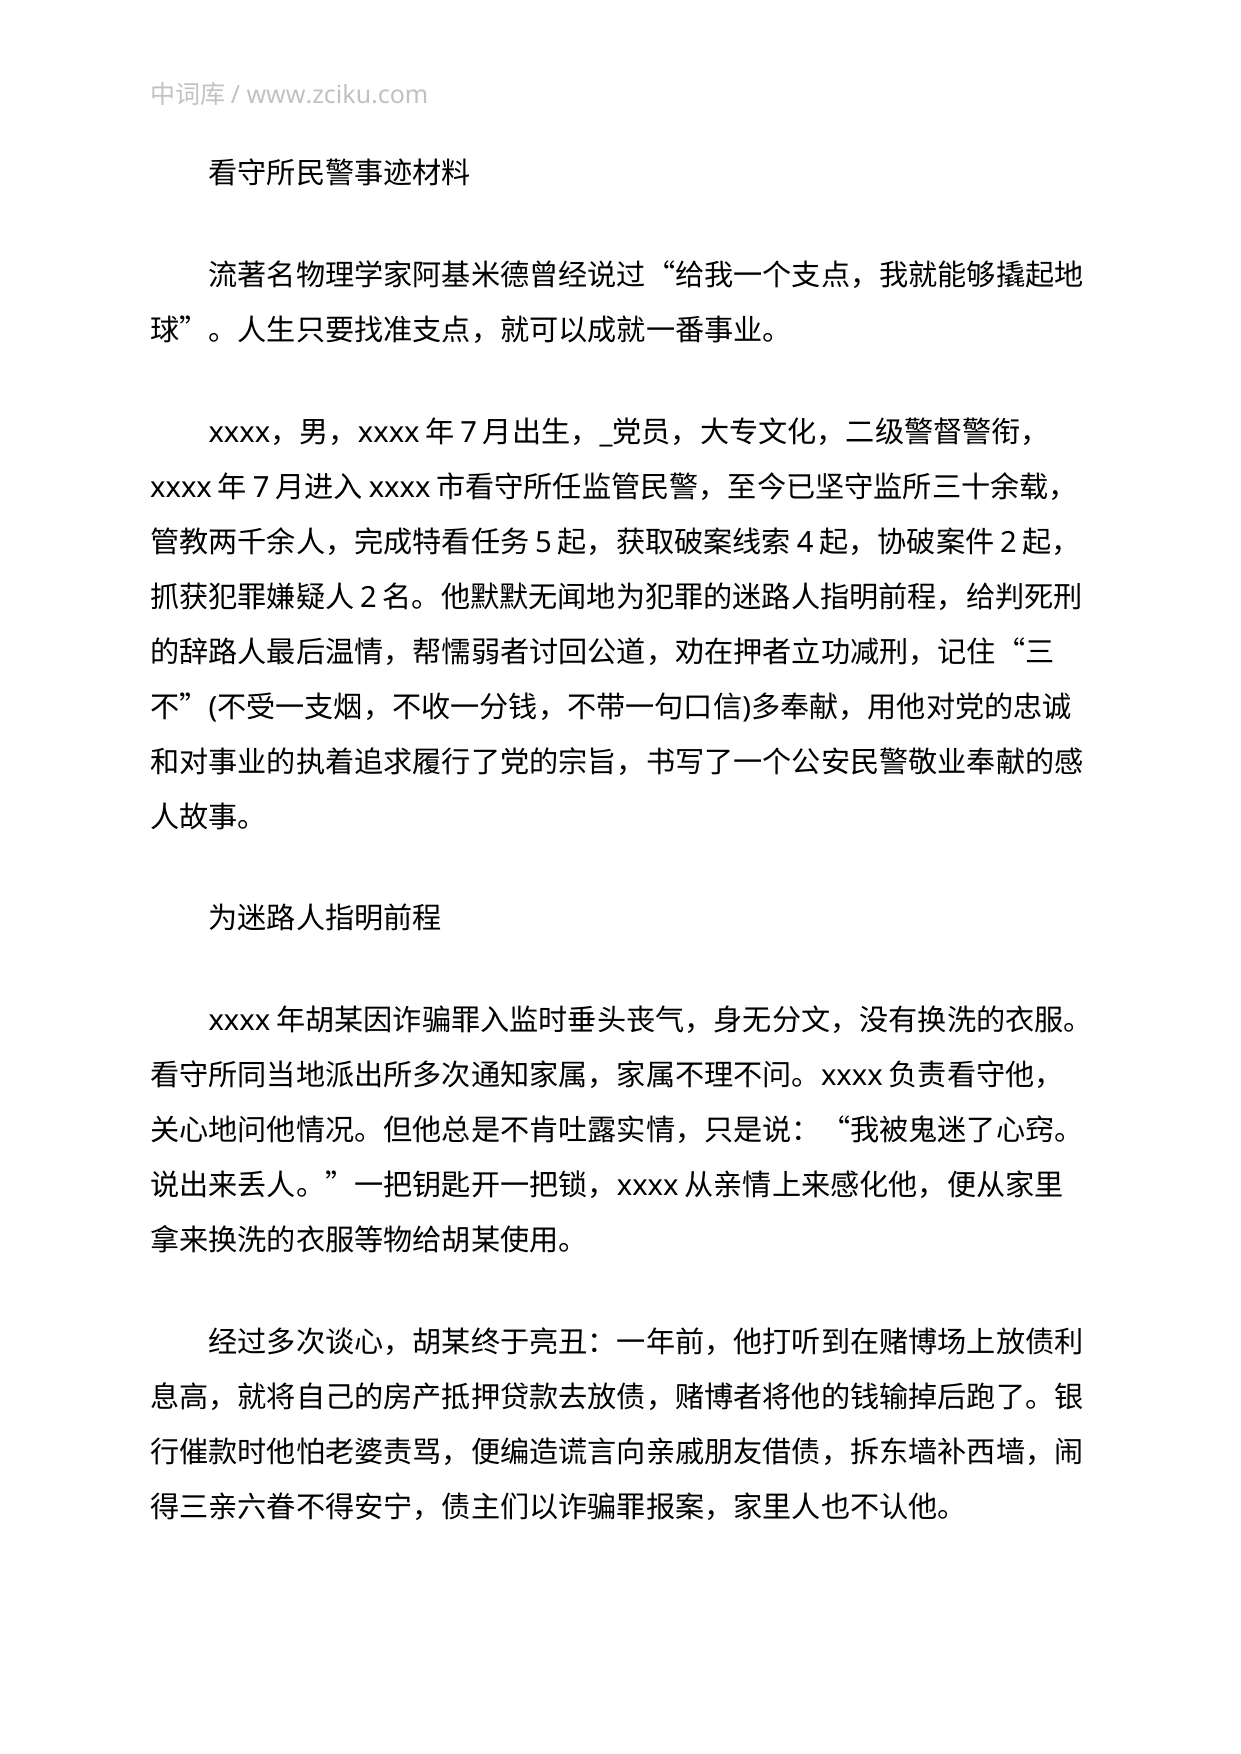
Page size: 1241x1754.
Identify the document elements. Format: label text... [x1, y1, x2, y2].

text xxxx年胡某因诈骗罪入监时垂头丧气，身无分文，没有换洗的衣服。看守所同当地派出所多次通知家属，家属不理不问。xxxx负责看守他，关心地问他情况。但他总是不肯吐露实情，只是说：“我被鬼迷了心窍。说出来丢人。”一把钥匙开一把锁，xxxx从亲情上来感化他，便从家里拿来换洗的衣服等物给胡某使用。 [150, 997, 1090, 1259]
text 经过多次谈心，胡某终于亮丑：一年前，他打听到在赌博场上放债利息高，就将自己的房产抵押贷款去放债，赌博者将他的钱输掉后跑了。银行催款时他怕老婆责骂，便编造谎言向亲戚朋友借债，拆东墙补西墙，闹得三亲六眷不得安宁，债主们以诈骗罪报案，家里人也不认他。 [150, 1318, 1090, 1525]
text 为迷路人指明前程 [150, 895, 1090, 937]
text xxxx，男，xxxx年7月出生，_党员，大专文化，二级警督警衔，xxxx年7月进入xxxx市看守所任监管民警，至今已坚守监所三十余载，管教两千余人，完成特看任务5起，获取破案线索4起，协破案件2起，抓获犯罪嫌疑人2名。他默默无闻地为犯罪的迷路人指明前程，给判死刑的辞路人最后温情，帮懦弱者讨回公道，劝在押者立功减刑，记住“三不”(不受一支烟，不收一分钱，不带一句口信)多奉献，用他对党的忠诚和对事业的执着追求履行了党的宗旨，书写了一个公安民警敬业奉献的感人故事。 [150, 408, 1090, 836]
text 看守所民警事迹材料 [150, 150, 1090, 192]
text 流著名物理学家阿基米德曾经说过“给我一个支点，我就能够撬起地球”。人生只要找准支点，就可以成就一番事业。 [150, 252, 1090, 349]
